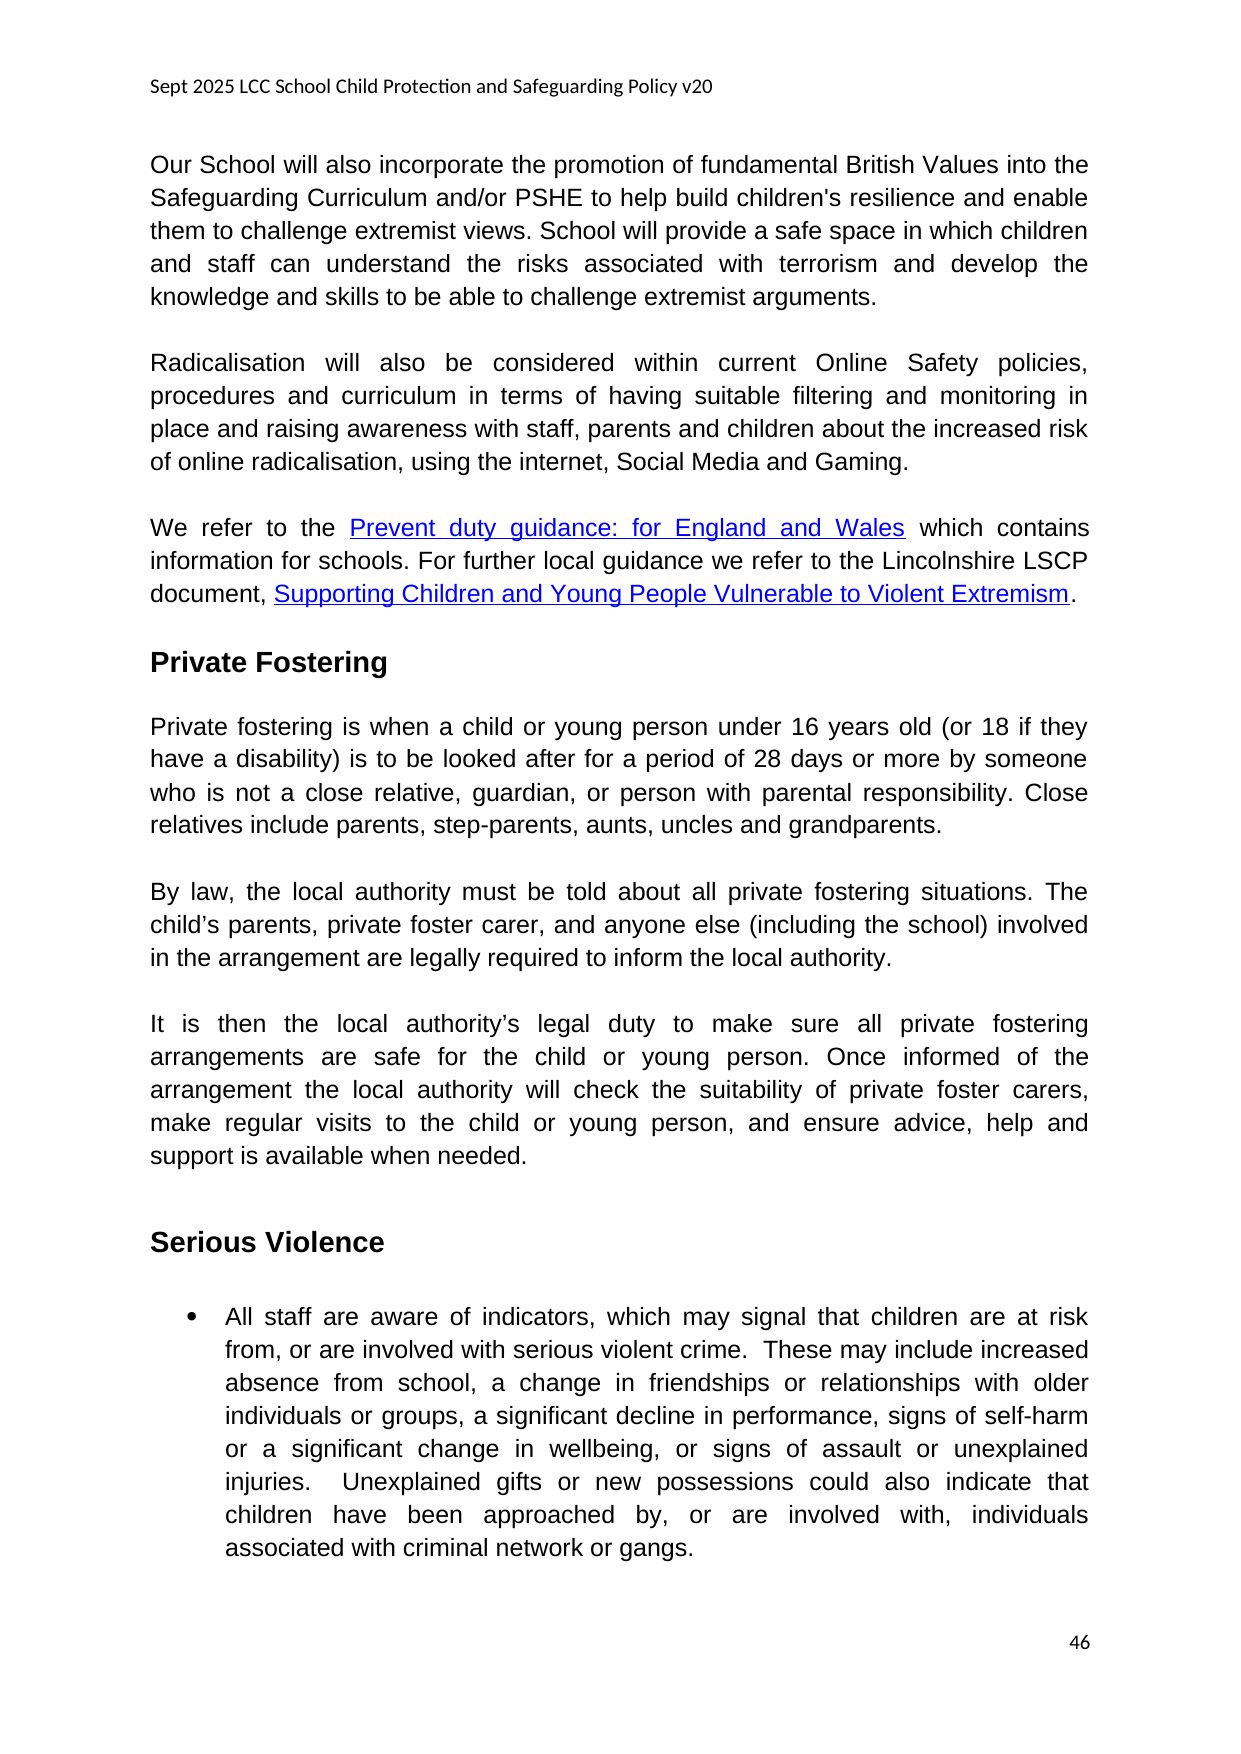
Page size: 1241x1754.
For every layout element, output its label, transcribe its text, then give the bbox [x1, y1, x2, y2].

text Our School will also incorporate the promotion of fundamental British Values into the Safeguarding Curriculum and/or PSHE to help build children's resilience and enable them to challenge extremist views. School will provide a safe space in which children and staff can understand the risks associated with terrorism and develop the knowledge and skills to be able to challenge extremist arguments. [150, 150, 1090, 311]
text It is then the local authority’s legal duty to make sure all private fostering arrangements are safe for the child or young person. Once informed of the arrangement the local authority will check the suitability of private foster carers, make regular visits to the child or young person, and ensure advice, help and support is available when needed. [150, 1009, 1090, 1169]
text Serious Violence [150, 1225, 1090, 1258]
text Private Fostering [150, 645, 1090, 679]
text Private fostering is when a child or young person under 16 years old (or 18 if they have a disability) is to be looked after for a period of 28 days or more by someone who is not a close relative, guardian, or person with parental responsibility. Close relatives include parents, step-parents, aunts, uncles and grandparents. [150, 711, 1090, 839]
text Radicalisation will also be considered within current Online Safety policies, procedures and curriculum in terms of having suitable filtering and monitoring in place and raising awareness with staff, parents and children about the increased risk of online radicalisation, using the internet, Social Media and Gaming. [150, 348, 1090, 476]
text By law, the local authority must be told about all private fostering situations. The child’s parents, private foster carer, and anyone else (including the school) involved in the arrangement are legally required to inform the local authority. [150, 877, 1090, 971]
text We refer to the Prevent duty guidance: for England and Wales which contains information for schools. For further local guidance we refer to the Lincolnshire LSCP document, Supporting Children and Young People Vulnerable to Violent Extremism. [150, 513, 1090, 608]
list All staff are aware of indicators, which may signal that children are at risk from, or are involved with serious violent crime. These may include increased absence from school, a change in friendships or relationships with older individuals or groups, a significant decline in performance, signs of self-harm or a significant change in wellbeing, or signs of assault or unexplained injuries. Unexplained gifts or new possessions could also indicate that children have been approached by, or are involved with, individuals associated with criminal network or gangs. [187, 1302, 1090, 1562]
